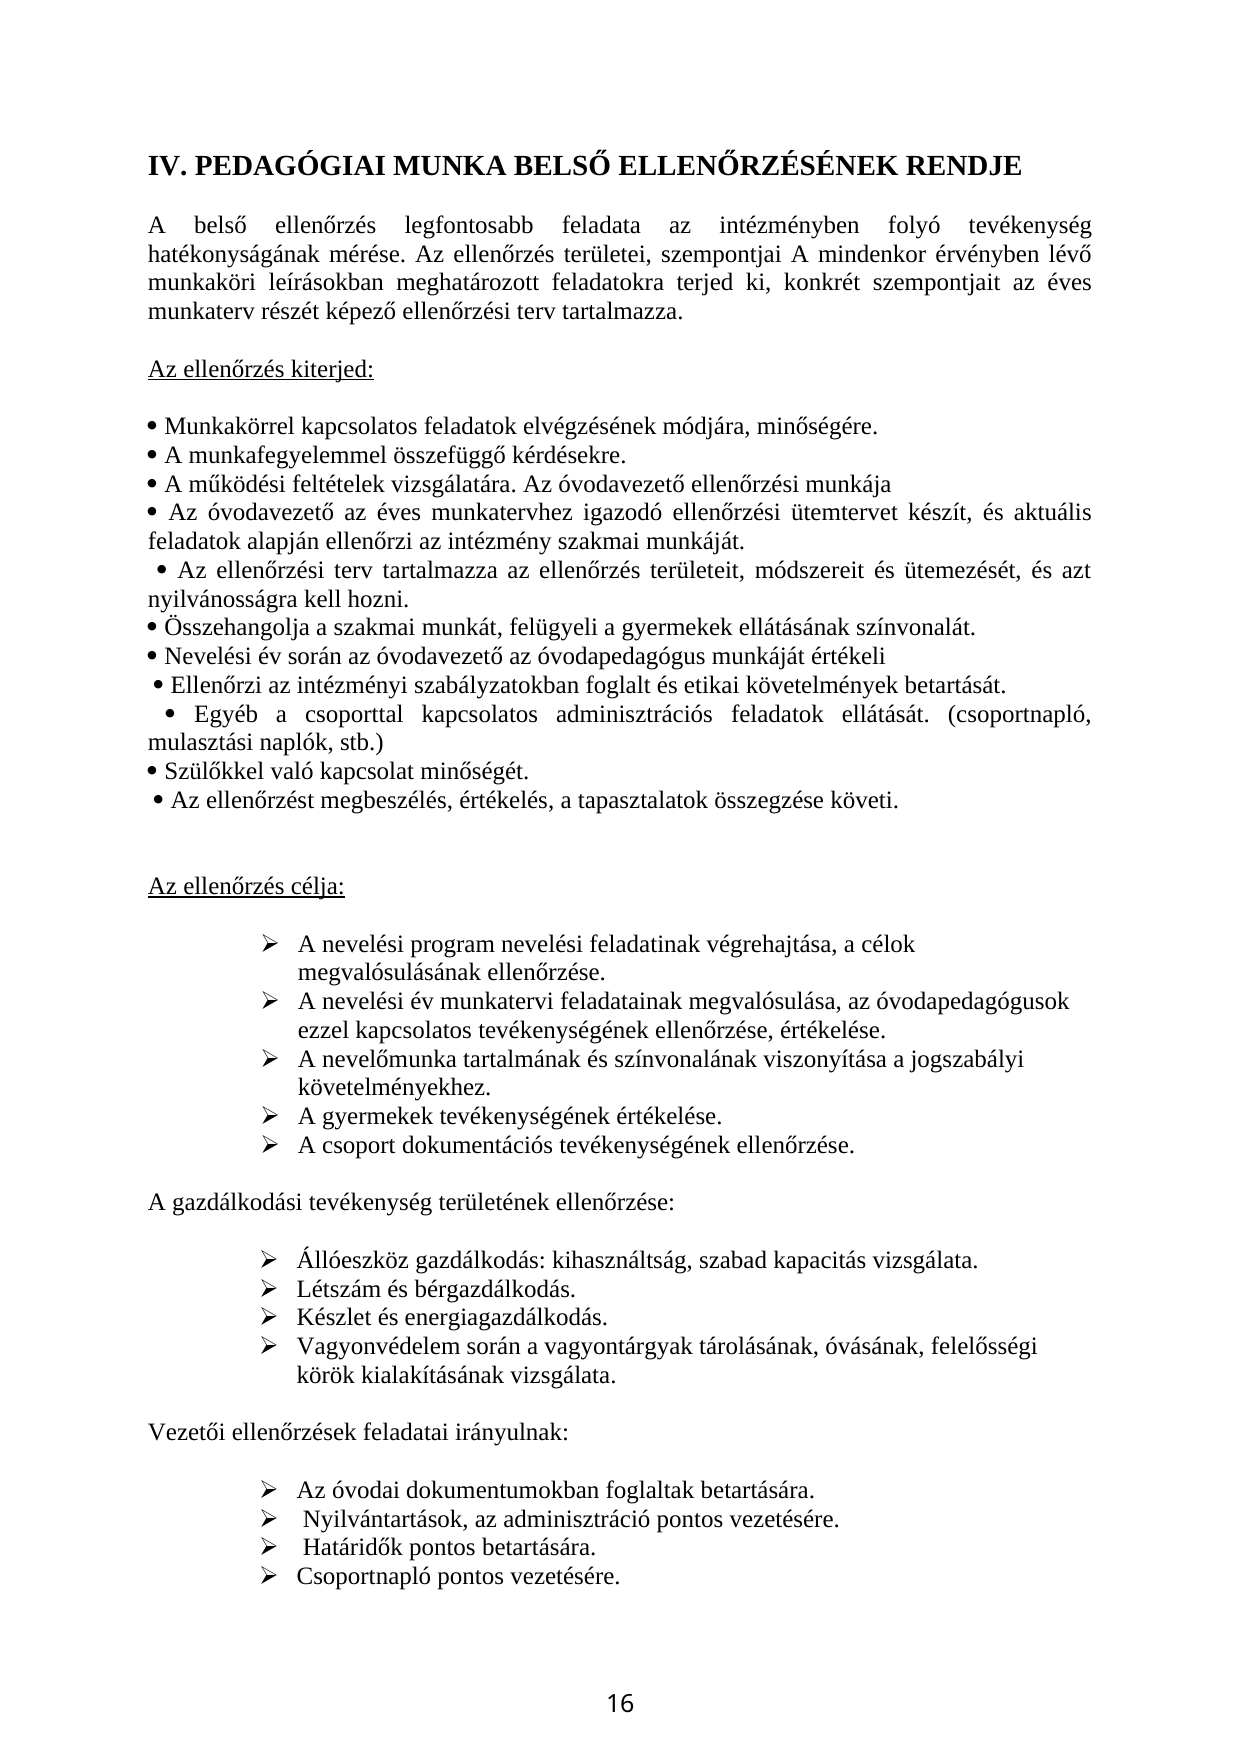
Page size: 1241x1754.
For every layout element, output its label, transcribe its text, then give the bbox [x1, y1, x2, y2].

text A gazdálkodási tevékenység területének ellenőrzése: [148, 1187, 1093, 1216]
text Az ellenőrzés kiterjed: [148, 354, 1093, 382]
list Határidők pontos betartására. [259, 1532, 1093, 1561]
list Vagyonvédelem során a vagyontárgyak tárolásának, óvásának, felelősségi körök kialakításának vizsgálata. [259, 1331, 1093, 1389]
text Ellenőrzi az intézményi szabályzatokban foglalt és etikai követelmények betartását. [148, 670, 1093, 699]
list A nevelési év munkatervi feladatainak megvalósulása, az óvodapedagógusok ezzel kapcsolatos tevékenységének ellenőrzése, értékelése. [260, 986, 1093, 1044]
list A nevelőmunka tartalmának és színvonalának viszonyítása a jogszabályi követelményekhez. [260, 1044, 1093, 1101]
text Az ellenőrzés célja: [148, 871, 1093, 900]
list Nyilvántartások, az adminisztráció pontos vezetésére. [259, 1504, 1093, 1532]
text IV. PEDAGÓGIAI MUNKA BELSŐ ELLENŐRZÉSÉNEK RENDJE [148, 148, 1093, 181]
text A munkafegyelemmel összefüggő kérdésekre. [148, 440, 1093, 469]
text Összehangolja a szakmai munkát, felügyeli a gyermekek ellátásának színvonalát. [148, 612, 1093, 641]
text Az ellenőrzési terv tartalmazza az ellenőrzés területeit, módszereit és ütemezését, és azt nyilvánosságra kell hozni. [148, 555, 1093, 612]
list A csoport dokumentációs tevékenységének ellenőrzése. [260, 1130, 1093, 1159]
text A működési feltételek vizsgálatára. Az óvodavezető ellenőrzési munkája [148, 469, 1093, 497]
list Készlet és energiagazdálkodás. [259, 1302, 1093, 1331]
text Egyéb a csoporttal kapcsolatos adminisztrációs feladatok ellátását. (csoportnapló, mulasztási naplók, stb.) [148, 699, 1093, 756]
list Létszám és bérgazdálkodás. [259, 1274, 1093, 1302]
list A gyermekek tevékenységének értékelése. [260, 1101, 1093, 1130]
text Szülőkkel való kapcsolat minőségét. [148, 756, 1093, 785]
text Vezetői ellenőrzések feladatai irányulnak: [148, 1417, 1093, 1446]
list Állóeszköz gazdálkodás: kihasználtság, szabad kapacitás vizsgálata. [259, 1245, 1093, 1274]
text Munkakörrel kapcsolatos feladatok elvégzésének módjára, minőségére. [148, 411, 1093, 440]
list A nevelési program nevelési feladatinak végrehajtása, a célok megvalósulásának ellenőrzése. [260, 929, 1093, 986]
text Az ellenőrzést megbeszélés, értékelés, a tapasztalatok összegzése követi. [148, 785, 1093, 814]
text Az óvodavezető az éves munkatervhez igazodó ellenőrzési ütemtervet készít, és aktuális feladatok alapján ellenőrzi az intézmény szakmai munkáját. [148, 497, 1093, 555]
list Az óvodai dokumentumokban foglaltak betartására. [259, 1475, 1093, 1504]
text A belső ellenőrzés legfontosabb feladata az intézményben folyó tevékenység hatékonyságának mérése. Az ellenőrzés területei, szempontjai A mindenkor érvényben lévő munkaköri leírásokban meghatározott feladatokra terjed ki, konkrét szempontjait az éves munkaterv részét képező ellenőrzési terv tartalmazza. [148, 210, 1093, 325]
list Csoportnapló pontos vezetésére. [259, 1561, 1093, 1590]
text Nevelési év során az óvodavezető az óvodapedagógus munkáját értékeli [148, 641, 1093, 670]
